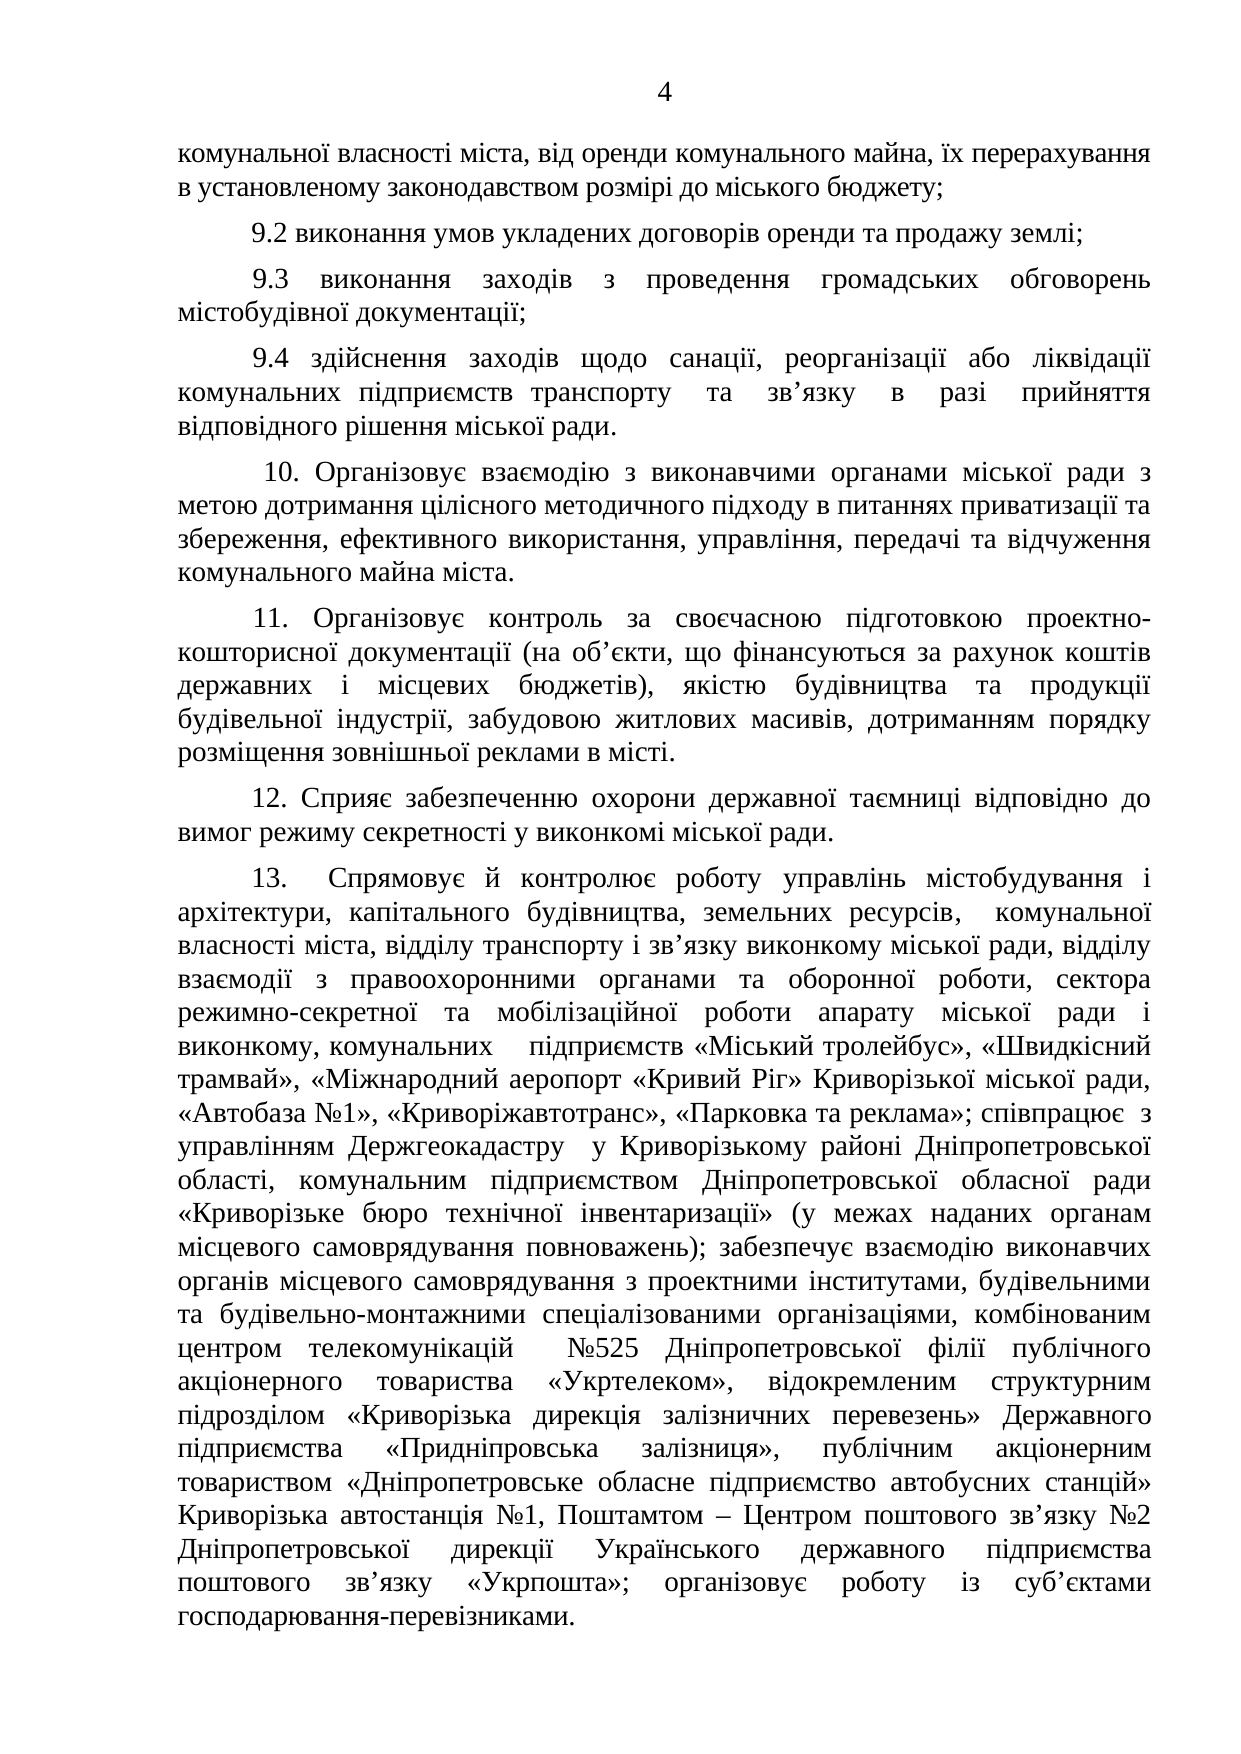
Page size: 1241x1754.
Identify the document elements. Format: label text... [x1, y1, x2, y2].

text 9.3 виконання заходів з проведення громадських обговорень містобудівної документації; [177, 261, 1152, 328]
text 13. Спрямовує й контролює роботу управлінь містобудування і архітектури, капітального будівництва, земельних ресурсів, комунальної власності міста, відділу транспорту і зв’язку виконкому міської ради, відділу взаємодії з правоохоронними органами та оборонної роботи, сектора режимно-секретної та мобілізаційної роботи апарату міської ради і виконкому, комунальних підприємств «Міський тролейбус», «Швидкісний трамвай», «Міжнародний аеропорт «Кривий Ріг» Криворізької міської ради, «Автобаза №1», «Криворіжавтотранс», «Парковка та реклама»; співпрацює з управлінням Держгеокадастру у Криворізькому районі Дніпропетровської області, комунальним підприємством Дніпропетровської обласної ради «Криворізьке бюро технічної інвентаризації» (у межах наданих органам місцевого самоврядування повноважень); забезпечує взаємодію виконавчих органів місцевого самоврядування з проектними інститутами, будівельними та будівельно-монтажними спеціалізованими організаціями, комбінованим центром телекомунікацій №525 Дніпропетровської філії публічного акціонерного товариства «Укртелеком», відокремленим структурним підрозділом «Криворізька дирекція залізничних перевезень» Державного підприємства «Придніпровська залізниця», публічним акціонерним товариством «Дніпропетровське обласне підприємство автобусних станцій» Криворізька автостанція №1, Поштамтом – Центром поштового зв’язку №2 Дніпропетровської дирекції Українського державного підприємства поштового зв’язку «Укрпошта»; організовує роботу із суб’єктами господарювання-перевізниками. [177, 860, 1152, 1632]
text 9.4 здійснення заходів щодо санації, реорганізації або ліквідації комунальних підприємств транспорту та зв’язку в разі прийняття відповідного рішення міської ради. [177, 341, 1152, 441]
text 9.2 виконання умов укладених договорів оренди та продажу землі; [177, 215, 1152, 248]
text 11. Організовує контроль за своєчасною підготовкою проектно-кошторисної документації (на об’єкти, що фінансуються за рахунок коштів державних і місцевих бюджетів), якістю будівництва та продукції будівельної індустрії, забудовою житлових масивів, дотриманням порядку розміщення зовнішньої реклами в місті. [177, 600, 1152, 768]
text 12. Сприяє забезпеченню охорони державної таємниці відповідно до вимог режиму секретності у виконкомі міської ради. [177, 781, 1152, 848]
text 10. Організовує взаємодію з виконавчими органами міської ради з метою дотримання цілісного методичного підходу в питаннях приватизації та збереження, ефективного використання, управління, передачі та відчуження комунального майна міста. [177, 454, 1152, 588]
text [177, 135, 1152, 202]
